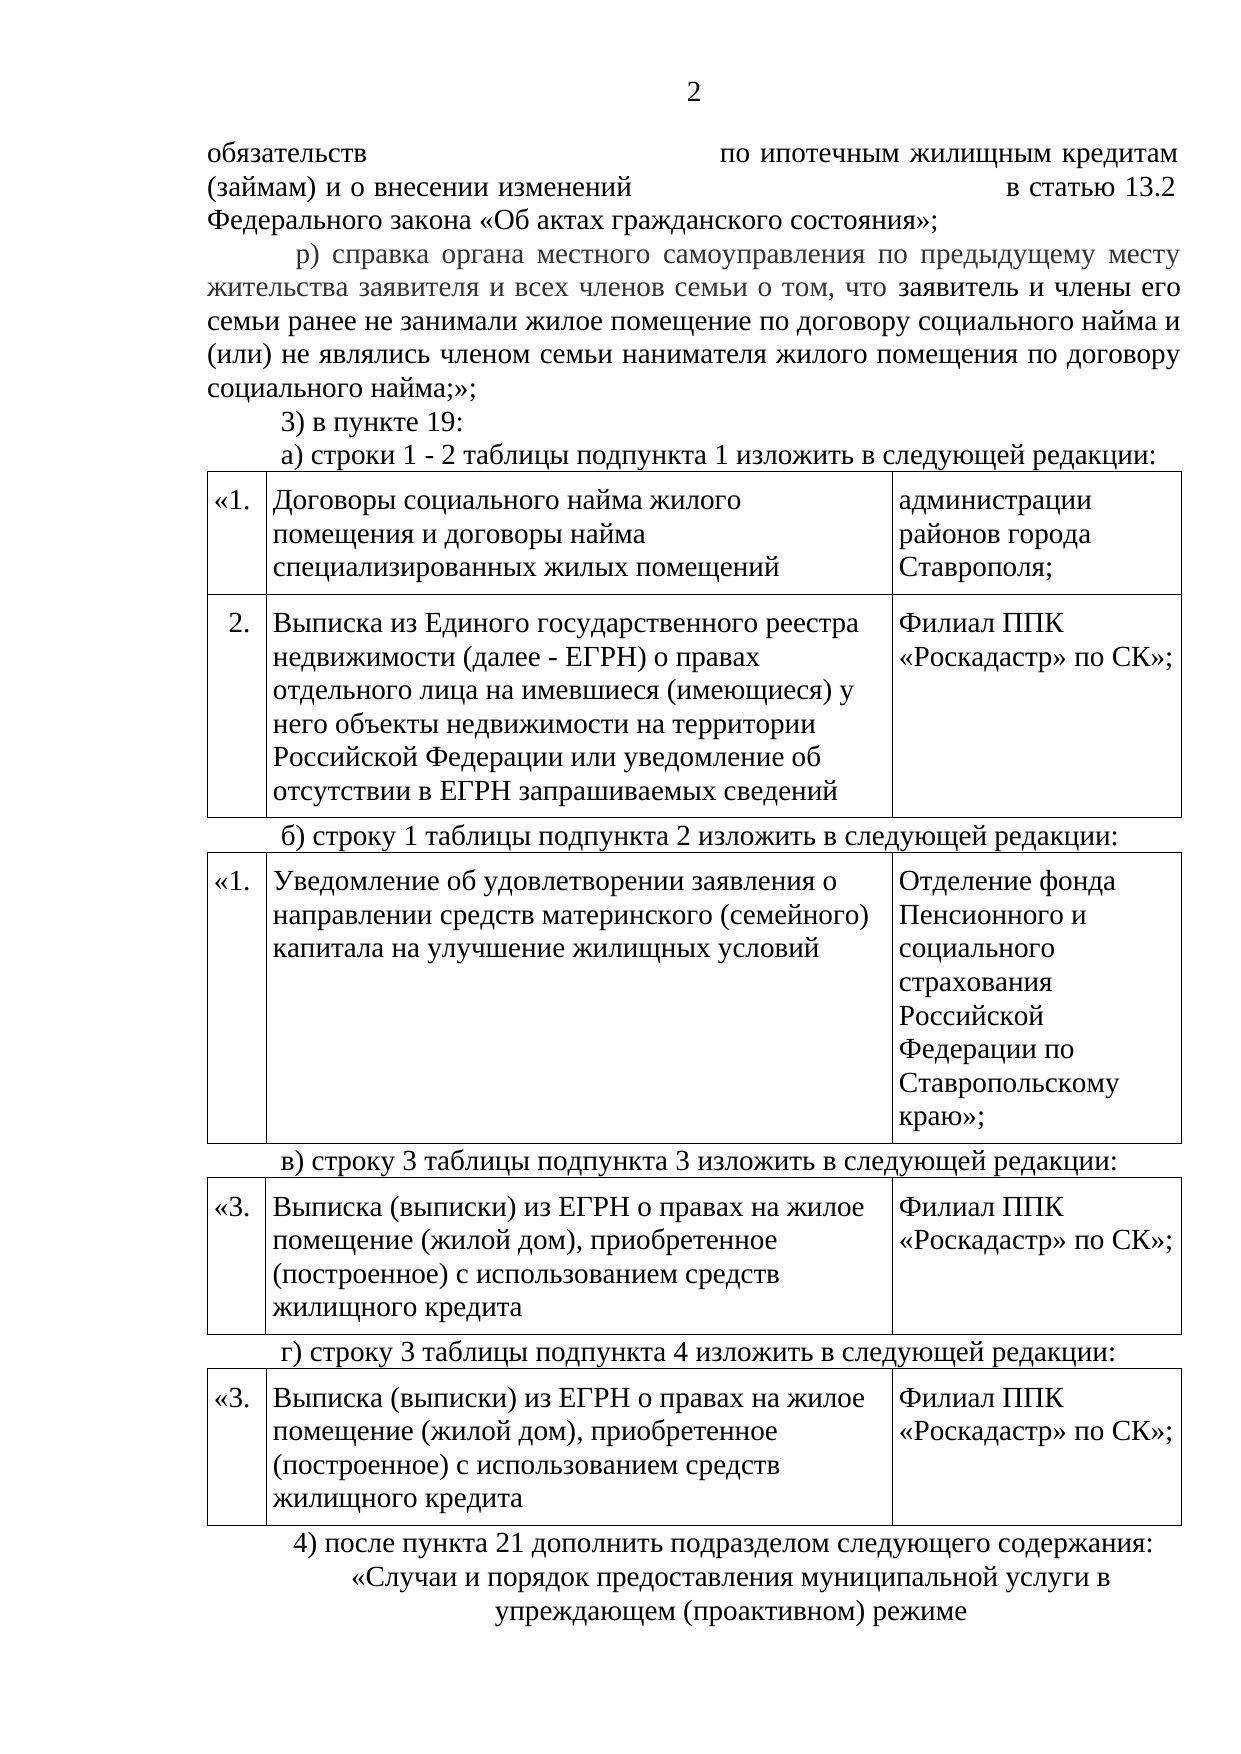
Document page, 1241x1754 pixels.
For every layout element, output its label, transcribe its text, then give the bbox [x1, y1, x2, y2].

text б) строку 1 таблицы подпункта 2 изложить в следующей редакции: [207, 818, 1181, 852]
table_header Филиал ППК «Роскадастр» по СК»; [893, 1178, 1181, 1333]
table_header «3. [208, 1369, 266, 1524]
table_header администрации районов города Ставрополя; [893, 472, 1181, 594]
table_header «1. [208, 472, 266, 594]
list г) строку 3 таблицы подпункта 4 изложить в следующей редакции: [207, 1335, 1181, 1368]
list 3) в пункте 19: [207, 404, 1181, 437]
table_header «1. [208, 853, 266, 1142]
table_header Уведомление об удовлетворении заявления о направлении средств материнского (семейного) капитала на улучшение жилищных условий [267, 853, 892, 1142]
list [207, 135, 1181, 236]
text в) строку 3 таблицы подпункта 3 изложить в следующей редакции: [207, 1144, 1181, 1177]
text 4) после пункта 21 дополнить подразделом следующего содержания: «Случаи и порядок предоставления муниципальной услуги в упреждающем (проактивном) режиме [266, 1526, 1181, 1626]
table_cell 2. [208, 595, 266, 817]
table_header «3. [208, 1178, 265, 1333]
list р) справка органа местного самоуправления по предыдущему месту жительства заявителя и всех членов семьи о том, что заявитель и члены его семьи ранее не занимали жилое помещение по договору социального найма и (или) не являлись членом семьи нанимателя жилого помещения по договору социального найма;»; [207, 236, 1181, 404]
table_header Выписка (выписки) из ЕГРН о правах на жилое помещение (жилой дом), приобретенное (построенное) с использованием средств жилищного кредита [267, 1369, 892, 1524]
table_header Отделение фонда Пенсионного и социального страхования Российской Федерации по Ставропольскому краю»; [893, 853, 1181, 1142]
list а) строки 1 - 2 таблицы подпункта 1 изложить в следующей редакции: [207, 437, 1181, 471]
table_header Договоры социального найма жилого помещения и договоры найма специализированных жилых помещений [267, 472, 892, 594]
table_header Филиал ППК «Роскадастр» по СК»; [893, 1369, 1181, 1524]
table_cell Выписка из Единого государственного реестра недвижимости (далее - ЕГРН) о правах отдельного лица на имевшиеся (имеющиеся) у него объекты недвижимости на территории Российской Федерации или уведомление об отсутствии в ЕГРН запрашиваемых сведений [267, 595, 892, 817]
table_header Выписка (выписки) из ЕГРН о правах на жилое помещение (жилой дом), приобретенное (построенное) с использованием средств жилищного кредита [266, 1178, 892, 1333]
table_cell Филиал ППК «Роскадастр» по СК»; [893, 595, 1181, 817]
